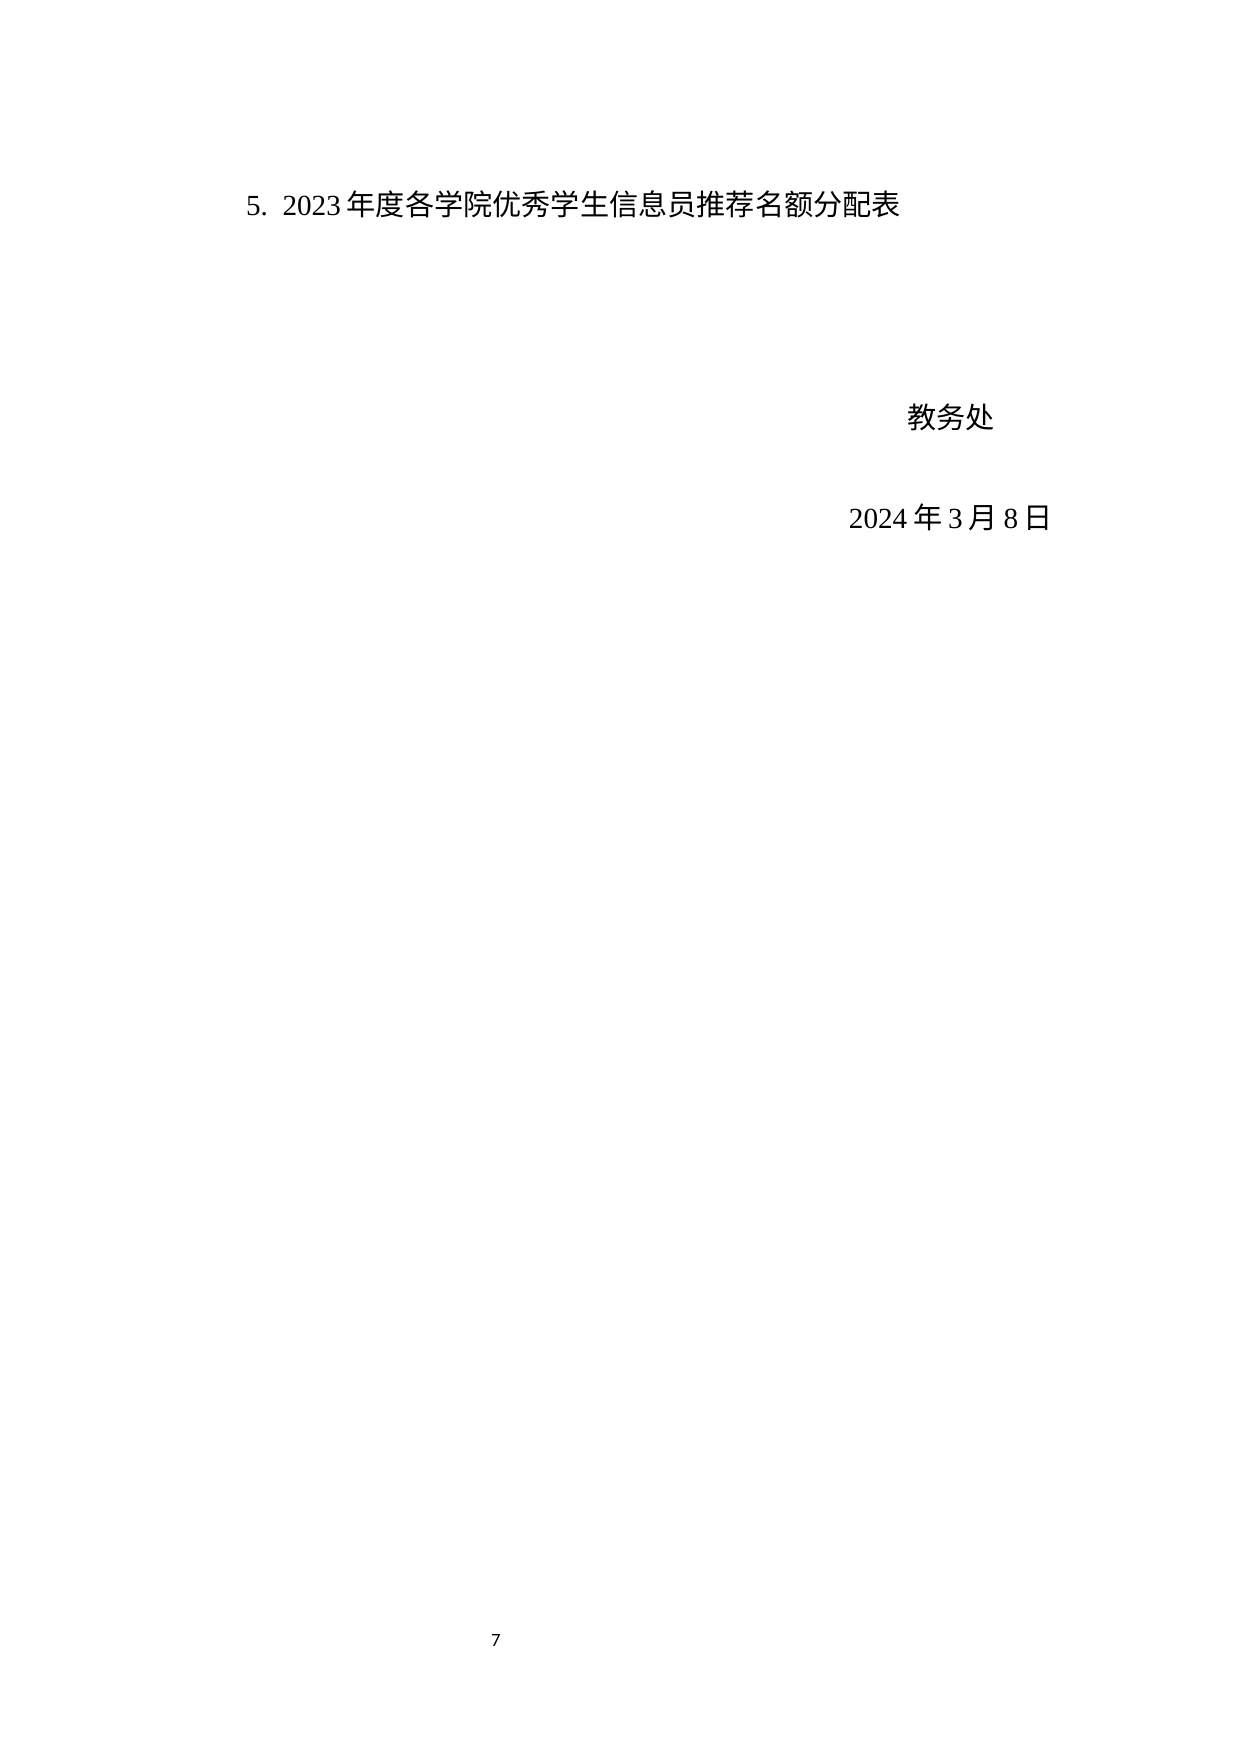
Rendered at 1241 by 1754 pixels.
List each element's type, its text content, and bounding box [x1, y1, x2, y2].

text 教务处 [187, 376, 994, 455]
text 2024年3月8日 [187, 477, 1053, 556]
text 5. 2023年度各学院优秀学生信息员推荐名额分配表 [187, 163, 1053, 242]
